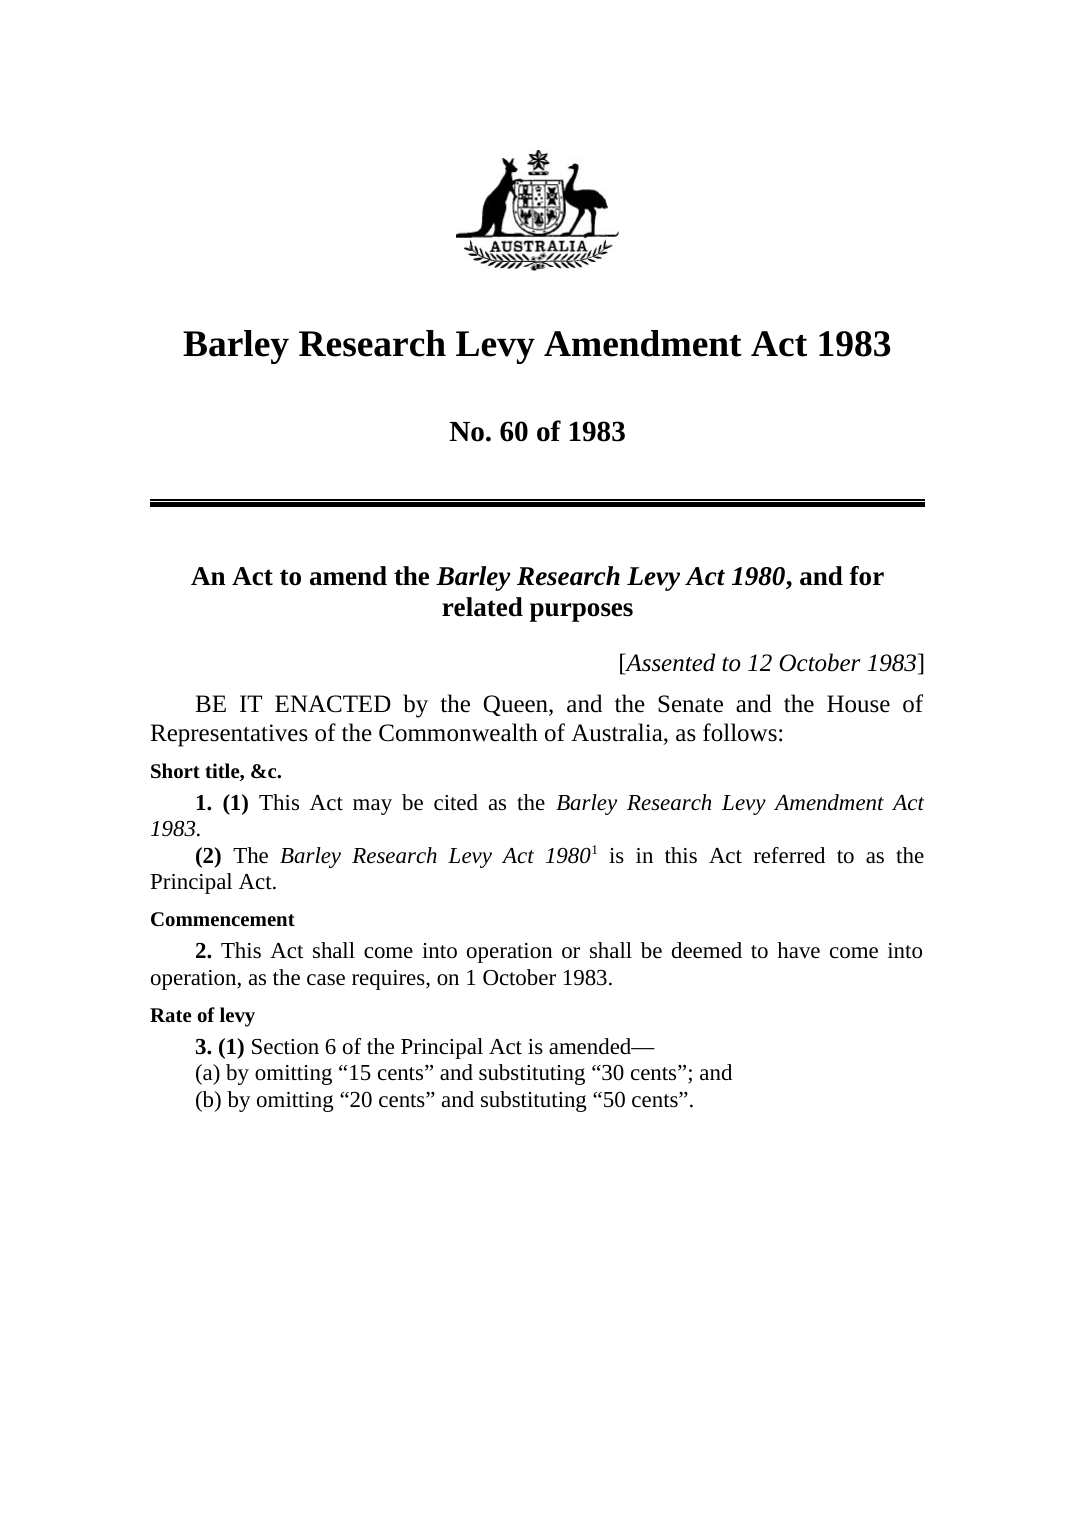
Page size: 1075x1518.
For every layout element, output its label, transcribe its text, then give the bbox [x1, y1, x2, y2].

text No. 60 of 1983 [150, 414, 925, 448]
text (b) by omitting “20 cents” and substituting “50 cents”. [150, 1086, 925, 1112]
text (2) The Barley Research Levy Act 19801 is in this Act referred to as the Principal Act. [150, 842, 925, 894]
text 2. This Act shall come into operation or shall be deemed to have come into operation, as the case requires, on 1 October 1983. [150, 937, 925, 990]
text (a) by omitting “15 cents” and substituting “30 cents”; and [150, 1059, 925, 1086]
text Short title, &c. [150, 759, 925, 783]
text Barley Research Levy Amendment Act 1983 [150, 321, 925, 364]
text [Assented to 12 October 1983] [150, 648, 925, 676]
text An Act to amend the Barley Research Levy Act 1980, and for related purposes [150, 560, 925, 623]
text 3. (1) Section 6 of the Principal Act is amended— [150, 1033, 925, 1059]
text BE IT ENACTED by the Queen, and the Senate and the House of Representatives of the Commonwealth of Australia, as follows: [150, 689, 925, 746]
text Rate of levy [150, 1003, 925, 1027]
picture [456, 150, 619, 271]
text 1. (1) This Act may be cited as the Barley Research Levy Amendment Act 1983. [150, 789, 925, 842]
text Commencement [150, 907, 925, 931]
